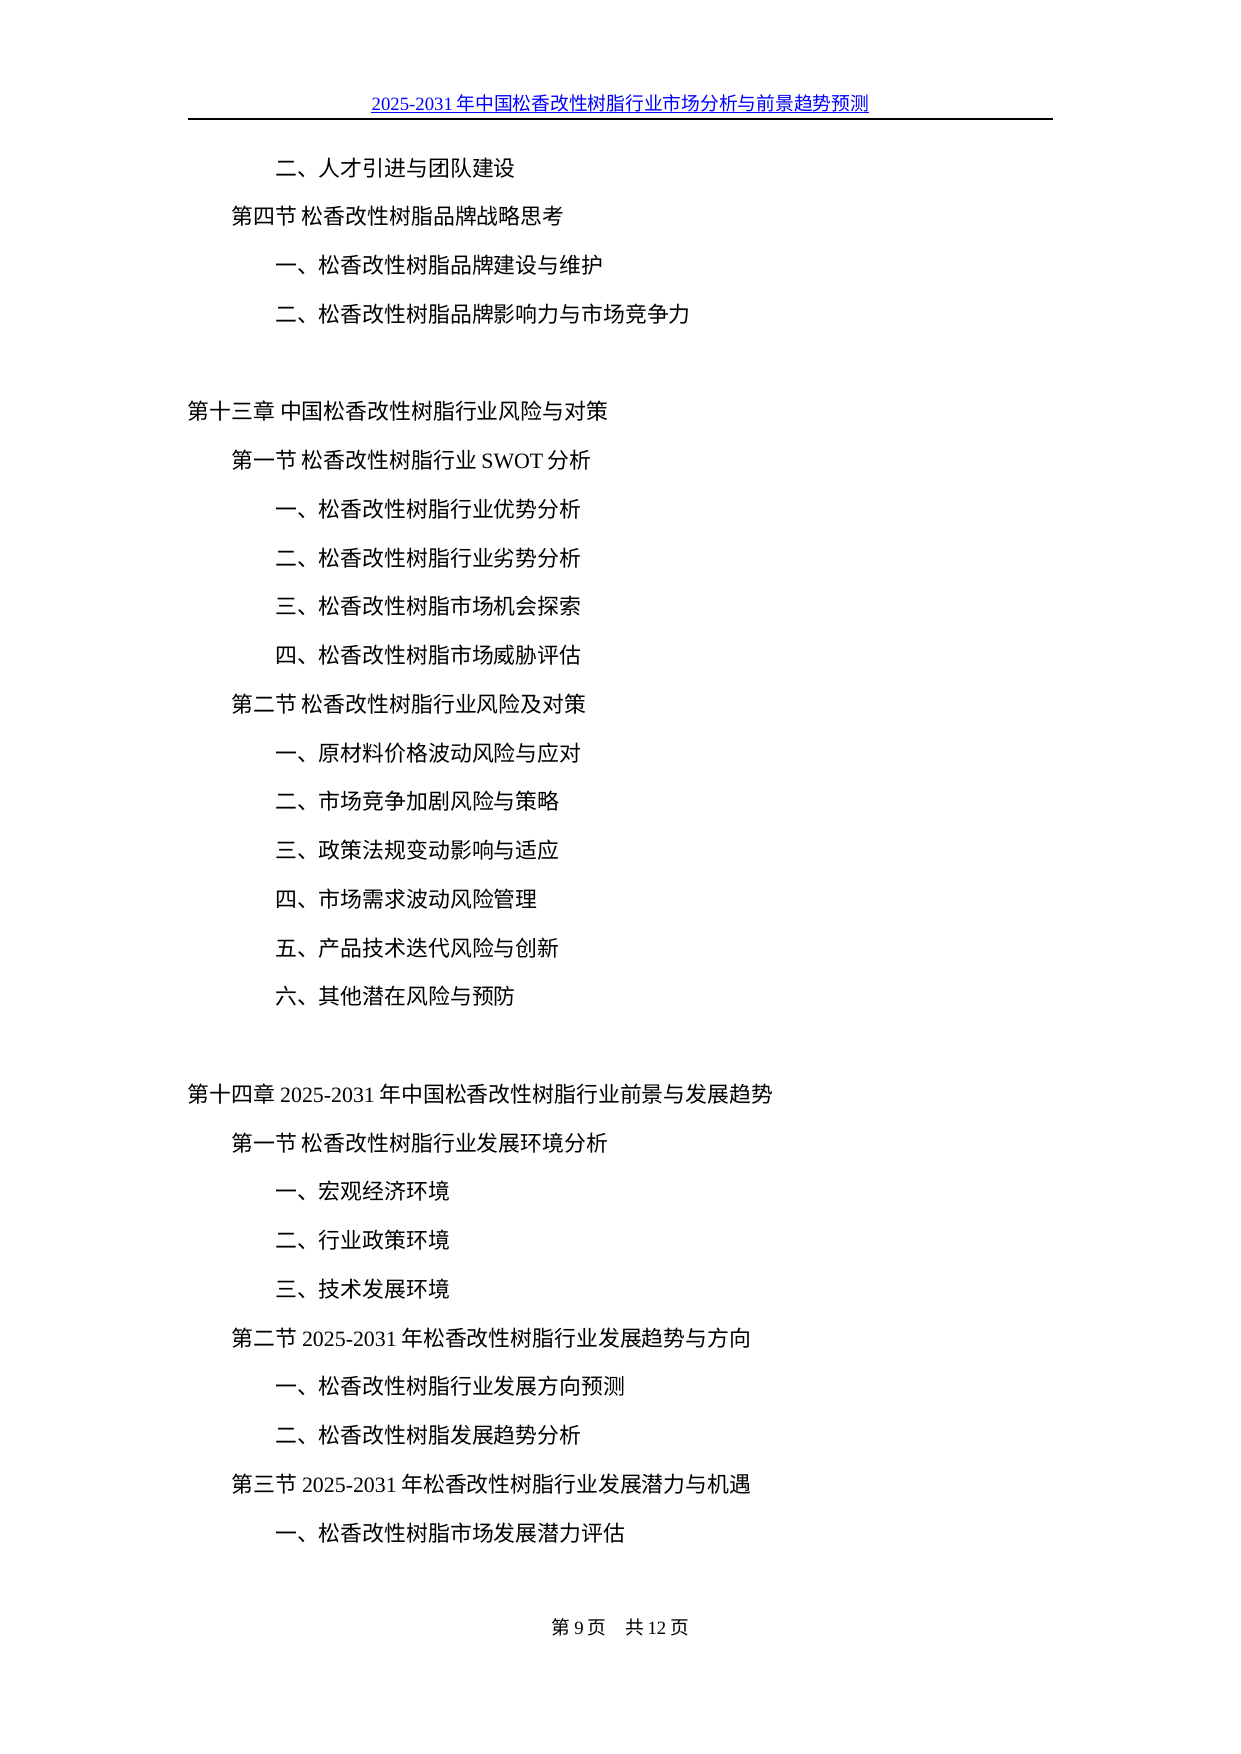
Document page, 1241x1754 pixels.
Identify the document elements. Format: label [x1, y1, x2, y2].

text [187, 150, 1053, 1548]
